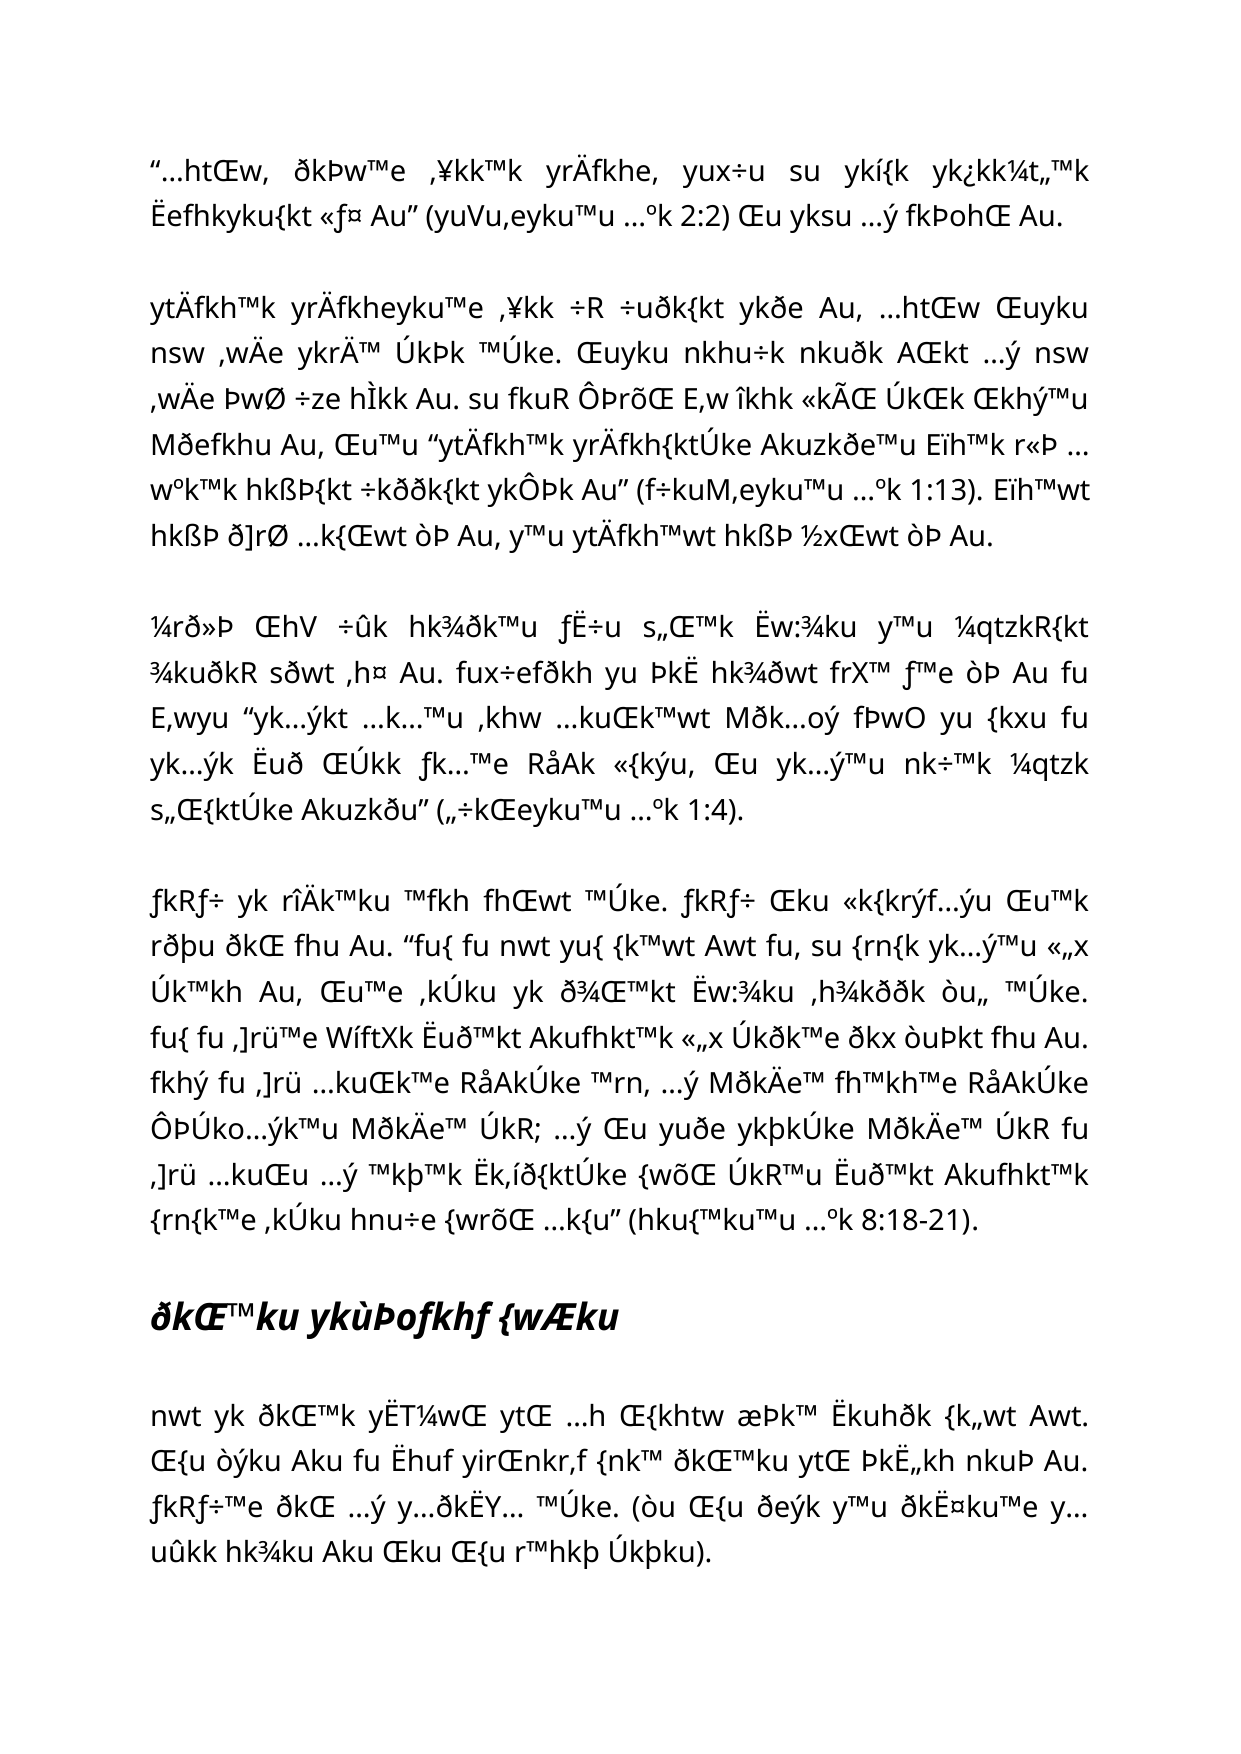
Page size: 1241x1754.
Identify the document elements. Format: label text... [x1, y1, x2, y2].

text nwt yk ðkŒ™k yËT¼wŒ ytŒ …h Œ{khtw æÞk™ Ëkuhðk {k„wt Awt. Œ{u òýku Aku fu Ëhuf yirŒnkr‚f {nk™ ðkŒ™ku ytŒ ÞkË„kh nkuÞ Au. ƒkRƒ÷™e ðkŒ …ý y…ðkËY… ™Úke. (òu Œ{u ðeýk y™u ðkË¤ku™e y…uûkk hk¾ku Aku Œku Œ{u r™hkþ Úkþku). [150, 1395, 1090, 1571]
text ƒkRƒ÷ yk rîÄk™ku ™fkh fhŒwt ™Úke. ƒkRƒ÷ Œku «k{krýf…ýu Œu™k rðþu ðkŒ fhu Au. “fu{ fu nwt yu{ {k™wt Awt fu, su {rn{k yk…ý™u «„x Úk™kh Au, Œu™e ‚kÚku yk ð¾Œ™kt Ëw:¾ku ‚h¾kððk òu„ ™Úke. fu{ fu ‚]rü™e WíftXk Ëuð™kt Akufhkt™k «„x Úkðk™e ðkx òuÞkt fhu Au. fkhý fu ‚]rü …kuŒk™e RåAkÚke ™rn, …ý MðkÄe™ fh™kh™e RåAkÚke ÔÞÚko…ýk™u MðkÄe™ ÚkR; …ý Œu yuðe ykþkÚke MðkÄe™ ÚkR fu ‚]rü …kuŒu …ý ™kþ™k Ëk‚íð{ktÚke {wõŒ ÚkR™u Ëuð™kt Akufhkt™k {rn{k™e ‚kÚku hnu÷e {wrõŒ …k{u” (hku{™ku™u …ºk 8:18-21). [150, 880, 1090, 1239]
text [150, 150, 1090, 235]
text ytÄfkh™k yrÄfkheyku™e ‚¥kk ÷R ÷uðk{kt ykðe Au, …htŒw Œuyku nsw ‚wÄe ykrÄ™ ÚkÞk ™Úke. Œuyku nkhu÷k nkuðk AŒkt …ý nsw ‚wÄe ÞwØ ÷ze hÌkk Au. su fkuR ÔÞrõŒ E‚w îkhk «kÃŒ ÚkŒk Œkhý™u Mðefkhu Au, Œu™u “ytÄfkh™k yrÄfkh{ktÚke Akuzkðe™u Eïh™k r«Þ …wºk™k hkßÞ{kt ÷kððk{kt ykÔÞk Au” (f÷kuM‚eyku™u …ºk 1:13). Eïh™wt hkßÞ ð]rØ …k{Œwt òÞ Au, y™u ytÄfkh™wt hkßÞ ½xŒwt òÞ Au. [150, 287, 1090, 555]
text ðkŒ™ku ykùÞofkhf {wÆku [150, 1291, 1090, 1342]
text ¼rð»Þ ŒhV ÷ûk hk¾ðk™u ƒË÷u s„Œ™k Ëw:¾ku y™u ¼qtzkR{kt ¾kuðkR sðwt ‚h¤ Au. fux÷efðkh yu ÞkË hk¾ðwt frX™ ƒ™e òÞ Au fu E‚wyu “yk…ýkt …k…™u ‚khw …kuŒk™wt Mðk…oý fÞwO yu {kxu fu yk…ýk Ëuð ŒÚkk ƒk…™e RåAk «{kýu, Œu yk…ý™u nk÷™k ¼qtzk s„Œ{ktÚke Akuzkðu” („÷kŒeyku™u …ºk 1:4). [150, 606, 1090, 828]
